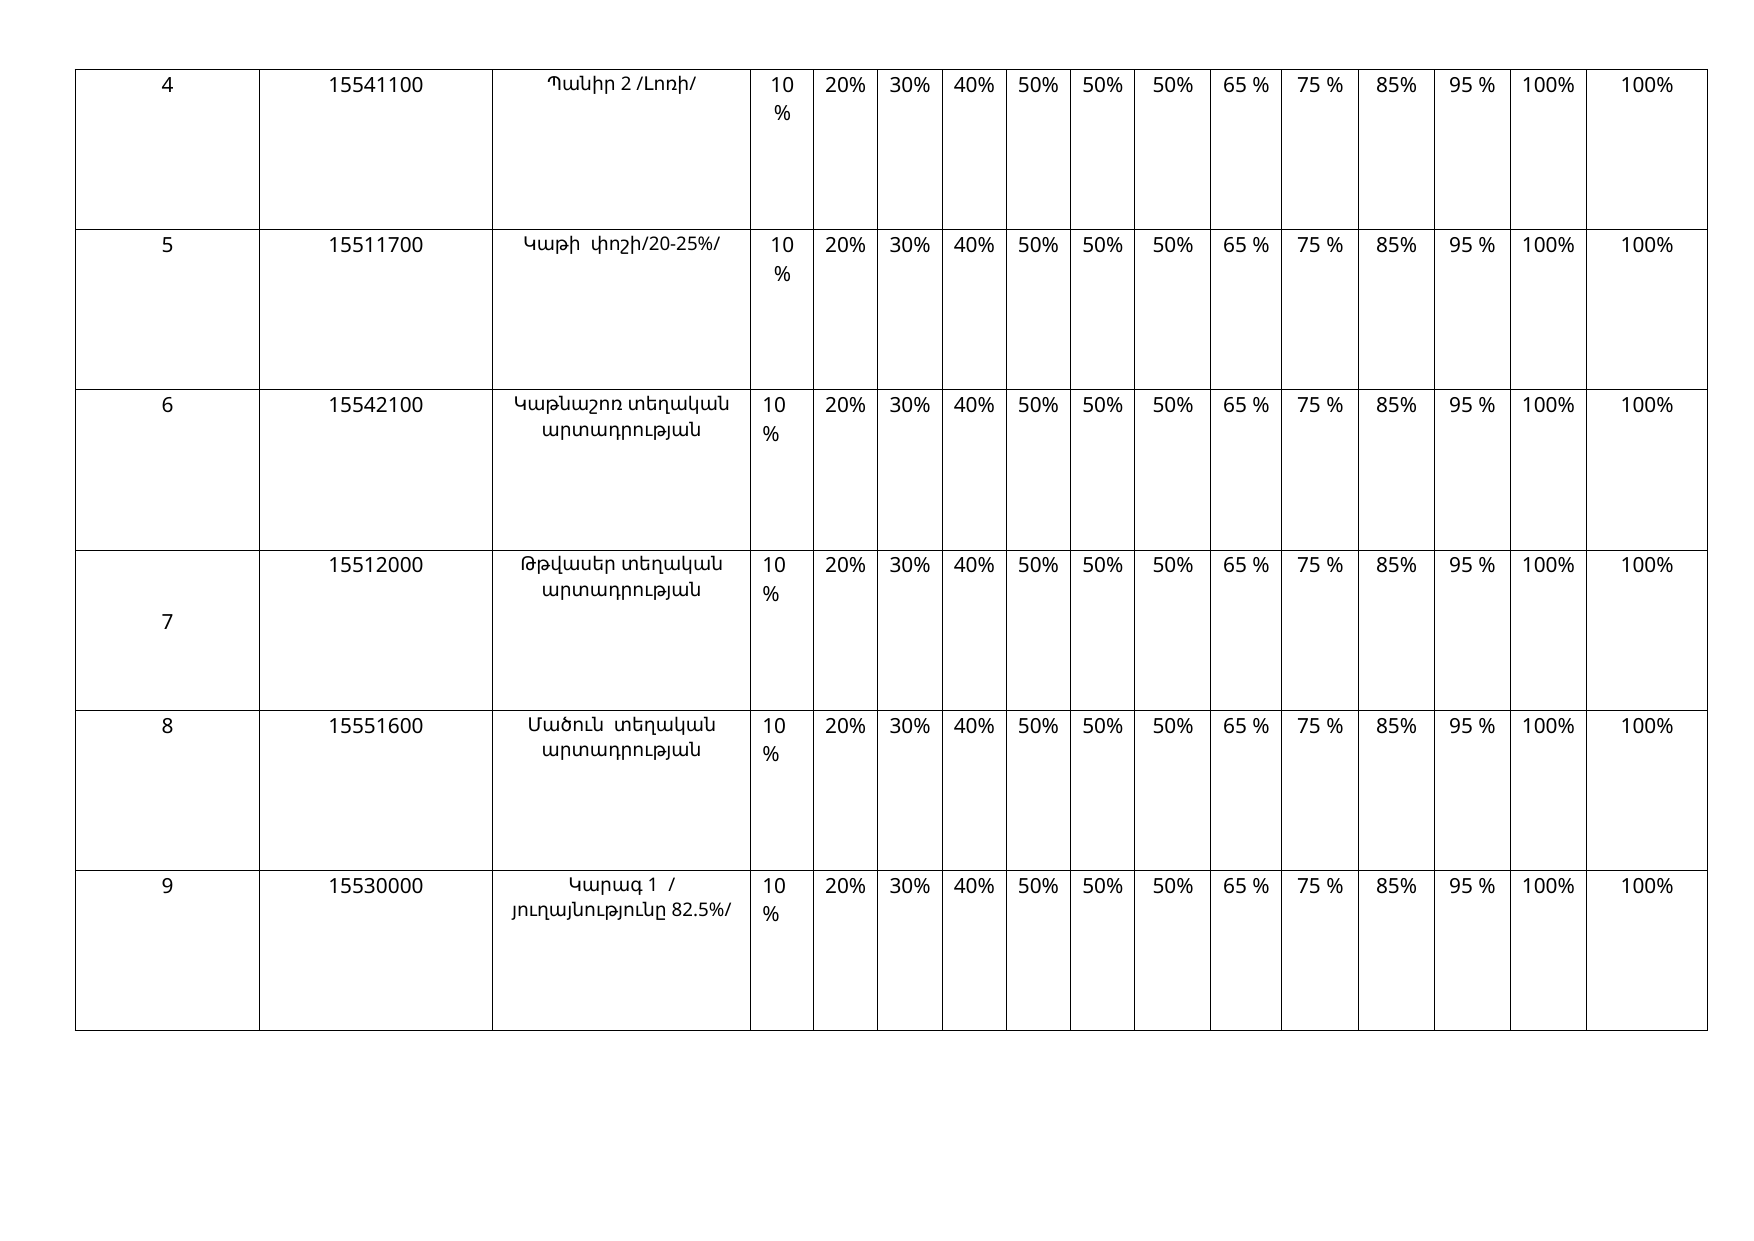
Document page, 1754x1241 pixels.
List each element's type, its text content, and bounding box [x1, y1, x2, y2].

table_cell 75 % [1282, 551, 1358, 710]
table_cell 85% [1359, 551, 1434, 710]
table_cell 85% [1359, 70, 1434, 229]
table_cell 50% [1071, 70, 1134, 229]
table_cell 20% [814, 230, 877, 389]
table_cell 40% [943, 871, 1006, 1030]
table_cell 50% [1007, 871, 1070, 1030]
table_cell 15542100 [260, 390, 492, 549]
table_cell 30% [878, 230, 942, 389]
table_cell 100% [1511, 871, 1586, 1030]
table_cell 40% [943, 390, 1006, 549]
table_cell 50% [1135, 390, 1210, 549]
table_cell 65 % [1211, 871, 1281, 1030]
table_cell 100% [1587, 230, 1707, 389]
table_cell Կարագ 1 / յուղայնությունը 82.5%/ [493, 871, 750, 1030]
table_cell 50% [1135, 711, 1210, 870]
table_cell 20% [814, 390, 877, 549]
table_cell 50% [1135, 70, 1210, 229]
table_cell 15511700 [260, 230, 492, 389]
table_cell 50% [1007, 711, 1070, 870]
table_cell Պանիր 2 /Լոռի/ [493, 70, 750, 229]
table_cell 100% [1511, 711, 1586, 870]
table_cell 50% [1071, 871, 1134, 1030]
table_cell 100% [1511, 551, 1586, 710]
table_cell 100% [1511, 70, 1586, 229]
table_cell 75 % [1282, 390, 1358, 549]
table_cell 85% [1359, 390, 1434, 549]
table_cell 95 % [1435, 230, 1510, 389]
table_cell 50% [1071, 390, 1134, 549]
table_cell 50% [1071, 551, 1134, 710]
table_cell 40% [943, 551, 1006, 710]
table_cell 50% [1007, 70, 1070, 229]
table_cell 100% [1587, 551, 1707, 710]
table_cell 95 % [1435, 871, 1510, 1030]
table_cell 85% [1359, 711, 1434, 870]
table_cell 50% [1071, 230, 1134, 389]
table_cell 100% [1587, 871, 1707, 1030]
table_cell 30% [878, 390, 942, 549]
table_cell 7 [76, 551, 259, 710]
table_cell 40% [943, 711, 1006, 870]
table_cell 15512000 [260, 551, 492, 710]
table_cell 9 [76, 871, 259, 1030]
table_cell 5 [76, 230, 259, 389]
table_cell 40% [943, 230, 1006, 389]
table_cell 10 % [751, 871, 813, 1030]
table_cell 20% [814, 871, 877, 1030]
table_cell 100% [1587, 70, 1707, 229]
table_cell 50% [1135, 551, 1210, 710]
table_cell 100% [1587, 390, 1707, 549]
table_cell 30% [878, 551, 942, 710]
table_cell 4 [76, 70, 259, 229]
table_cell 15541100 [260, 70, 492, 229]
table_cell 30% [878, 711, 942, 870]
table_cell 75 % [1282, 871, 1358, 1030]
table_cell 40% [943, 70, 1006, 229]
table_cell 50% [1071, 711, 1134, 870]
table_cell 50% [1135, 230, 1210, 389]
table_cell 8 [76, 711, 259, 870]
table_cell 20% [814, 711, 877, 870]
table_cell 95 % [1435, 390, 1510, 549]
table_cell 65 % [1211, 551, 1281, 710]
table_cell 75 % [1282, 711, 1358, 870]
table_cell Մածուն տեղական արտադրության [493, 711, 750, 870]
table_cell 6 [76, 390, 259, 549]
table_cell 95 % [1435, 711, 1510, 870]
table_cell 65 % [1211, 70, 1281, 229]
table_cell 100% [1511, 390, 1586, 549]
table_cell 85% [1359, 871, 1434, 1030]
table_cell 20% [814, 70, 877, 229]
table_cell 85% [1359, 230, 1434, 389]
table_cell 15530000 [260, 871, 492, 1030]
table_cell 100% [1511, 230, 1586, 389]
table_cell 65 % [1211, 230, 1281, 389]
table_cell 95 % [1435, 551, 1510, 710]
table_cell 100% [1587, 711, 1707, 870]
table_cell Կաթի փոշի/20-25%/ [493, 230, 750, 389]
table_cell 10 % [751, 551, 813, 710]
table_cell 50% [1007, 551, 1070, 710]
table_cell 30% [878, 70, 942, 229]
table_cell 50% [1007, 390, 1070, 549]
table_cell 10 % [751, 70, 813, 229]
table_cell 65 % [1211, 390, 1281, 549]
table_cell Կաթնաշոռ տեղական արտադրության [493, 390, 750, 549]
table_cell 75 % [1282, 70, 1358, 229]
table_cell 50% [1007, 230, 1070, 389]
table_cell 30% [878, 871, 942, 1030]
table_cell 10 % [751, 230, 813, 389]
table_cell 50% [1135, 871, 1210, 1030]
table_cell 65 % [1211, 711, 1281, 870]
table_cell Թթվասեր տեղական արտադրության [493, 551, 750, 710]
table_cell 15551600 [260, 711, 492, 870]
table_cell 10 % [751, 711, 813, 870]
table_cell 75 % [1282, 230, 1358, 389]
table_cell 95 % [1435, 70, 1510, 229]
table_cell 20% [814, 551, 877, 710]
table_cell 10 % [751, 390, 813, 549]
